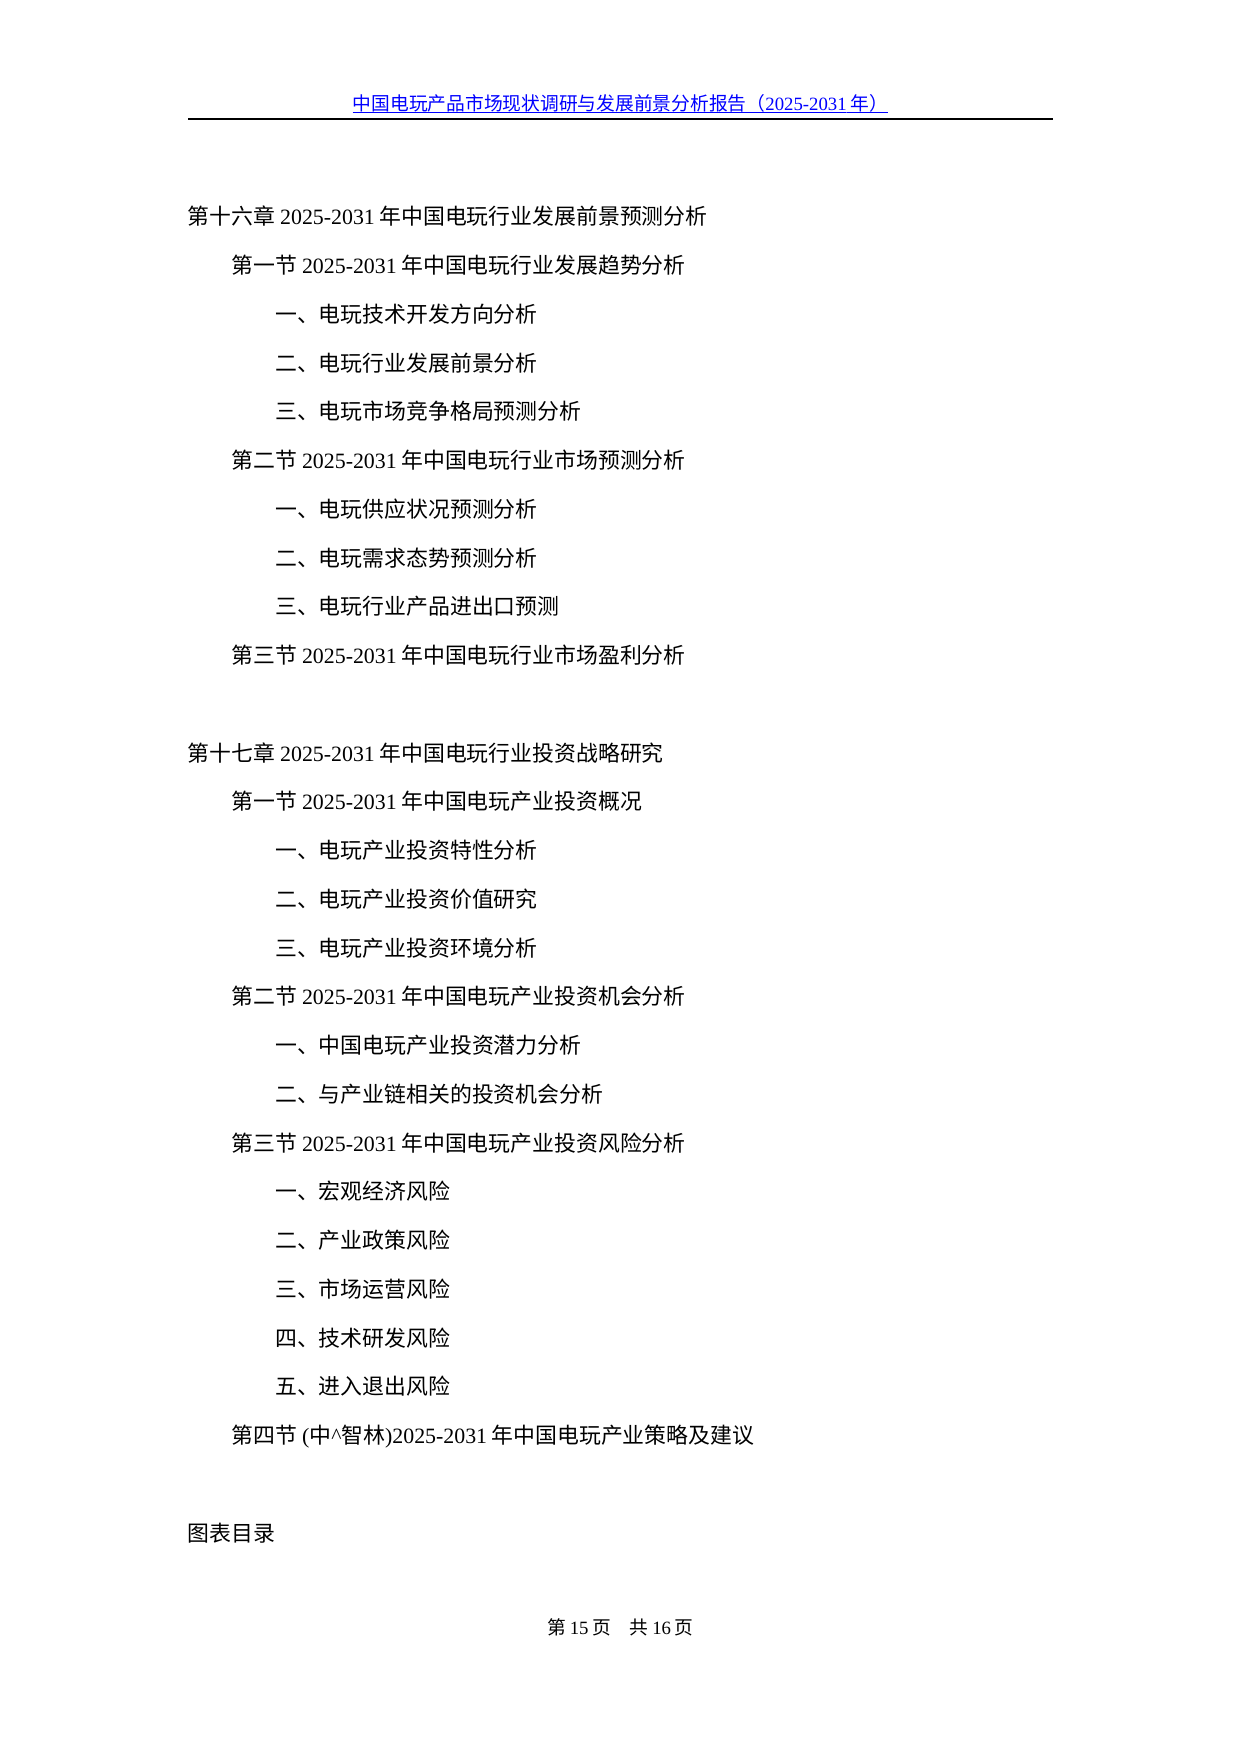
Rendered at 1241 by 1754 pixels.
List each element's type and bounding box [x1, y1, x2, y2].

text [187, 150, 1053, 1548]
